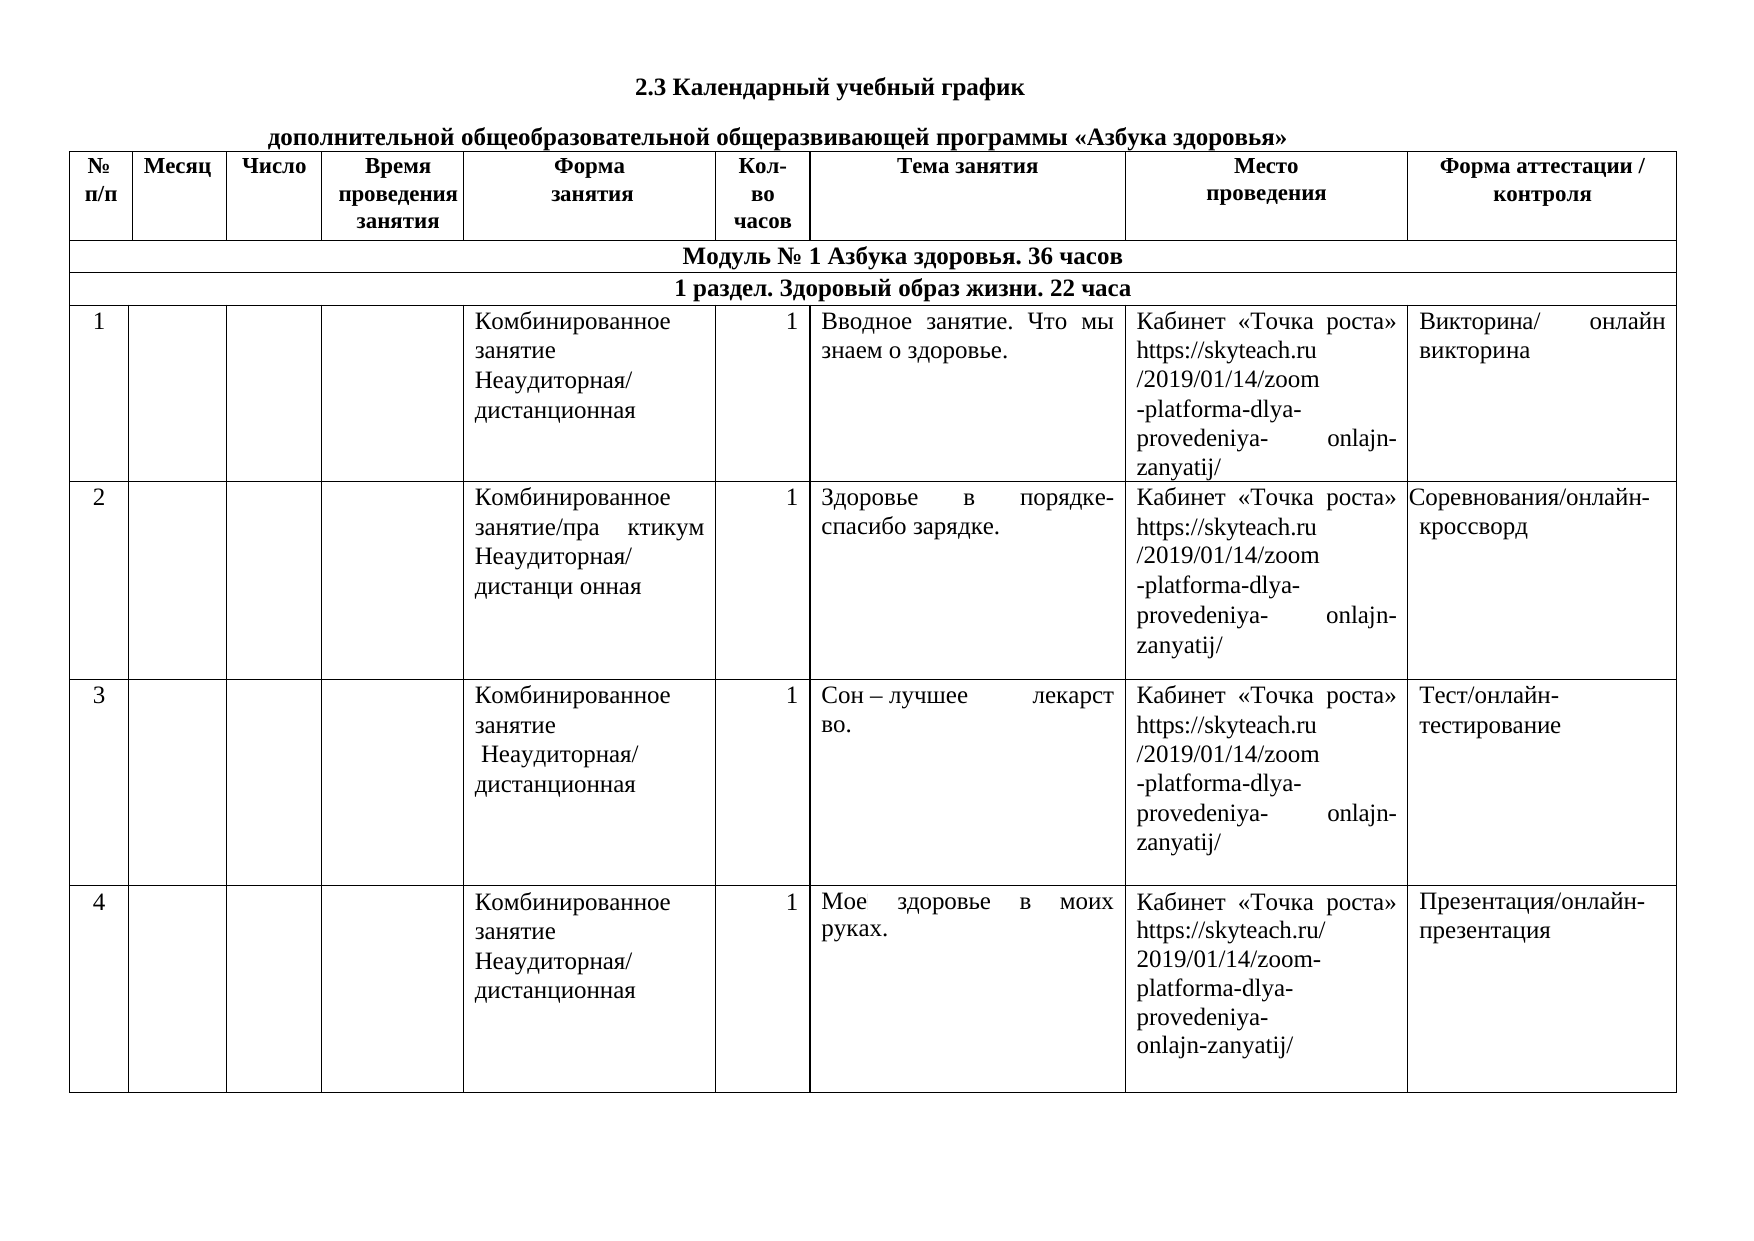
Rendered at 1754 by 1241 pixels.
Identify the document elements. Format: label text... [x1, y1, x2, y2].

table_cell Комбинированное занятие Неаудиторная/ дистанционная [464, 680, 715, 885]
table_cell [322, 886, 463, 1092]
table_header Тема занятия [811, 152, 1125, 239]
subtitle 2.3 Календарный учебный график [635, 72, 1654, 101]
table_cell [322, 680, 463, 885]
table_cell 1 [716, 680, 809, 885]
table_cell 3 [70, 680, 128, 885]
table_header № п/п [70, 152, 132, 239]
table_header Форма аттестации / контроля [1408, 152, 1676, 239]
table_cell Викторина/ онлайн викторина [1408, 306, 1676, 481]
table_cell 1 [716, 306, 809, 481]
table_cell [227, 482, 321, 679]
table_cell [227, 680, 321, 885]
table_header Число [227, 152, 321, 239]
table_cell Сон – лучшее лекарст во. [811, 680, 1125, 885]
table_header Месяц [133, 152, 226, 239]
table_cell 1 [70, 306, 128, 481]
table_cell Кабинет «Точка роста» https://skyteach.ru /2019/01/14/zoom -platforma-dlya- provedeniya- onlajn-zanyatij/ [1126, 306, 1407, 481]
table_cell [129, 886, 226, 1092]
table_cell Комбинированное занятие Неаудиторная/ дистанционная [464, 886, 715, 1092]
table_cell Кабинет «Точка роста» https://skyteach.ru /2019/01/14/zoom -platforma-dlya- provedeniya- onlajn-zanyatij/ [1126, 482, 1407, 679]
table_cell [322, 482, 463, 679]
table_cell Презентация/онлайн- презентация [1408, 886, 1676, 1092]
table_cell 1 [716, 482, 809, 679]
table_cell Модуль № 1 Азбука здоровья. 36 часов [70, 241, 1676, 272]
table_cell Комбинированное занятие/пра ктикум Неаудиторная/ дистанци онная [464, 482, 715, 679]
table_cell Вводное занятие. Что мы знаем о здоровье. [811, 306, 1125, 481]
table_cell 4 [70, 886, 128, 1092]
table_header Время проведения занятия [322, 152, 463, 239]
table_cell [1126, 886, 1407, 1092]
table_cell [227, 306, 321, 481]
table_cell [129, 306, 226, 481]
table_cell Здоровье в порядке- спасибо зарядке. [811, 482, 1125, 679]
table_cell МоеB здоровье в моих руках. [811, 886, 1125, 1092]
table_cell 1 раздел. Здоровый образ жизни. 22 часа [70, 273, 1676, 304]
table_cell [129, 680, 226, 885]
table_cell Соревнования/онлайн- кроссворд [1408, 482, 1676, 679]
table_header Форма занятия [464, 152, 715, 239]
table_cell 1 [716, 886, 809, 1092]
table_cell 2 [70, 482, 128, 679]
table_cell [129, 482, 226, 679]
table_cell Комбинированное занятие Неаудиторная/ дистанционная [464, 306, 715, 481]
table_cell Тест/онлайн- тестирование [1408, 680, 1676, 885]
table_cell [227, 886, 321, 1092]
table_header Место проведения [1126, 152, 1407, 239]
table_header Кол- во часов [716, 152, 809, 239]
text дополнительной общеобразовательной общеразвивающей программы «Азбука здоровья» [268, 122, 1700, 151]
table_cell Кабинет «Точка роста» https://skyteach.ru /2019/01/14/zoom -platforma-dlya- provedeniya- onlajn-zanyatij/ [1126, 680, 1407, 885]
table_cell [322, 306, 463, 481]
